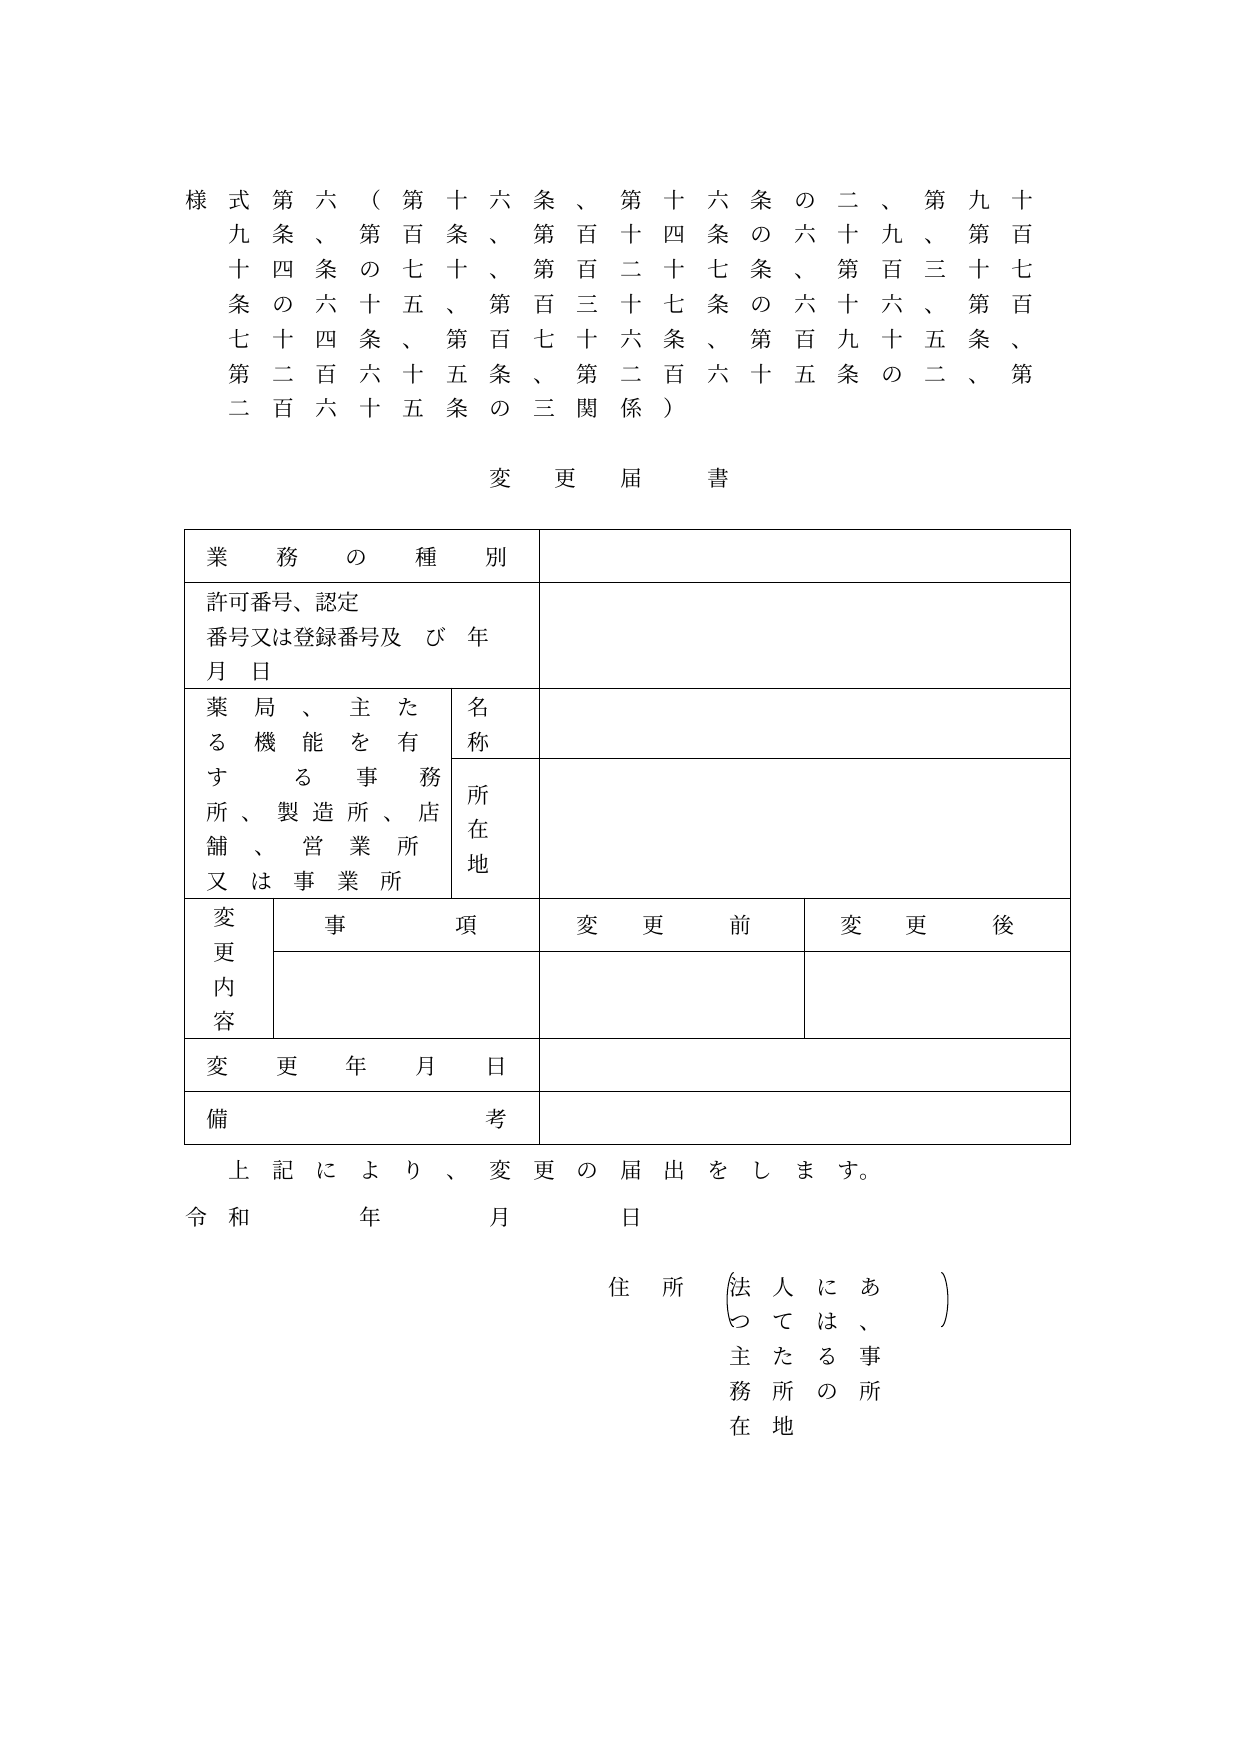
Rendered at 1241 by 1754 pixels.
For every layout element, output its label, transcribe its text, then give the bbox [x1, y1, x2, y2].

text 変更届書 [185, 459, 1056, 494]
table_cell [540, 689, 1070, 758]
table_cell [540, 1092, 1070, 1144]
text 令和 年 月 日 [185, 1198, 1056, 1233]
table_cell 事項 [274, 899, 539, 951]
table_cell 変更後 [805, 899, 1070, 951]
table_cell 所在地 [452, 759, 539, 897]
text 上記により、変更の届出をします。 [185, 1151, 1056, 1186]
table_cell [540, 583, 1070, 688]
table_cell 変更前 [540, 899, 804, 951]
table_cell 名称 [452, 689, 539, 758]
table_header 法人にあつては、主たる事務所の所在地 [716, 1268, 939, 1442]
table_cell 許可番号、認定番号又は登録番号及び年月日 [185, 583, 539, 688]
table_header 住所 [185, 1268, 716, 1442]
text 様式第六（第十六条、第十六条の二、第九十九条、第百条、第百十四条の六十九、第百十四条の七十、第百二十七条、第百三十七条の六十五、第百三十七条の六十六、第百七十四条、第百七十六条、第百九十五条、第二百六十五条、第二百六十五条の二、第二百六十五条の三関係） [185, 181, 1056, 425]
table_cell [805, 952, 1070, 1038]
table_header 業務の種別 [185, 530, 539, 582]
table_cell [540, 759, 1070, 897]
table_cell 備考 [185, 1092, 539, 1144]
table_cell 変更内容 [185, 899, 273, 1038]
table_cell [274, 952, 539, 1038]
table_cell [540, 1039, 1070, 1091]
table_header [939, 1268, 1071, 1442]
table_cell 薬局、主たる機能を有する事務所、製造所、店舗、営業所又は事業所 [185, 689, 451, 897]
table_cell 変更年月日 [185, 1039, 539, 1091]
table_header [540, 530, 1070, 582]
table_cell [540, 952, 804, 1038]
